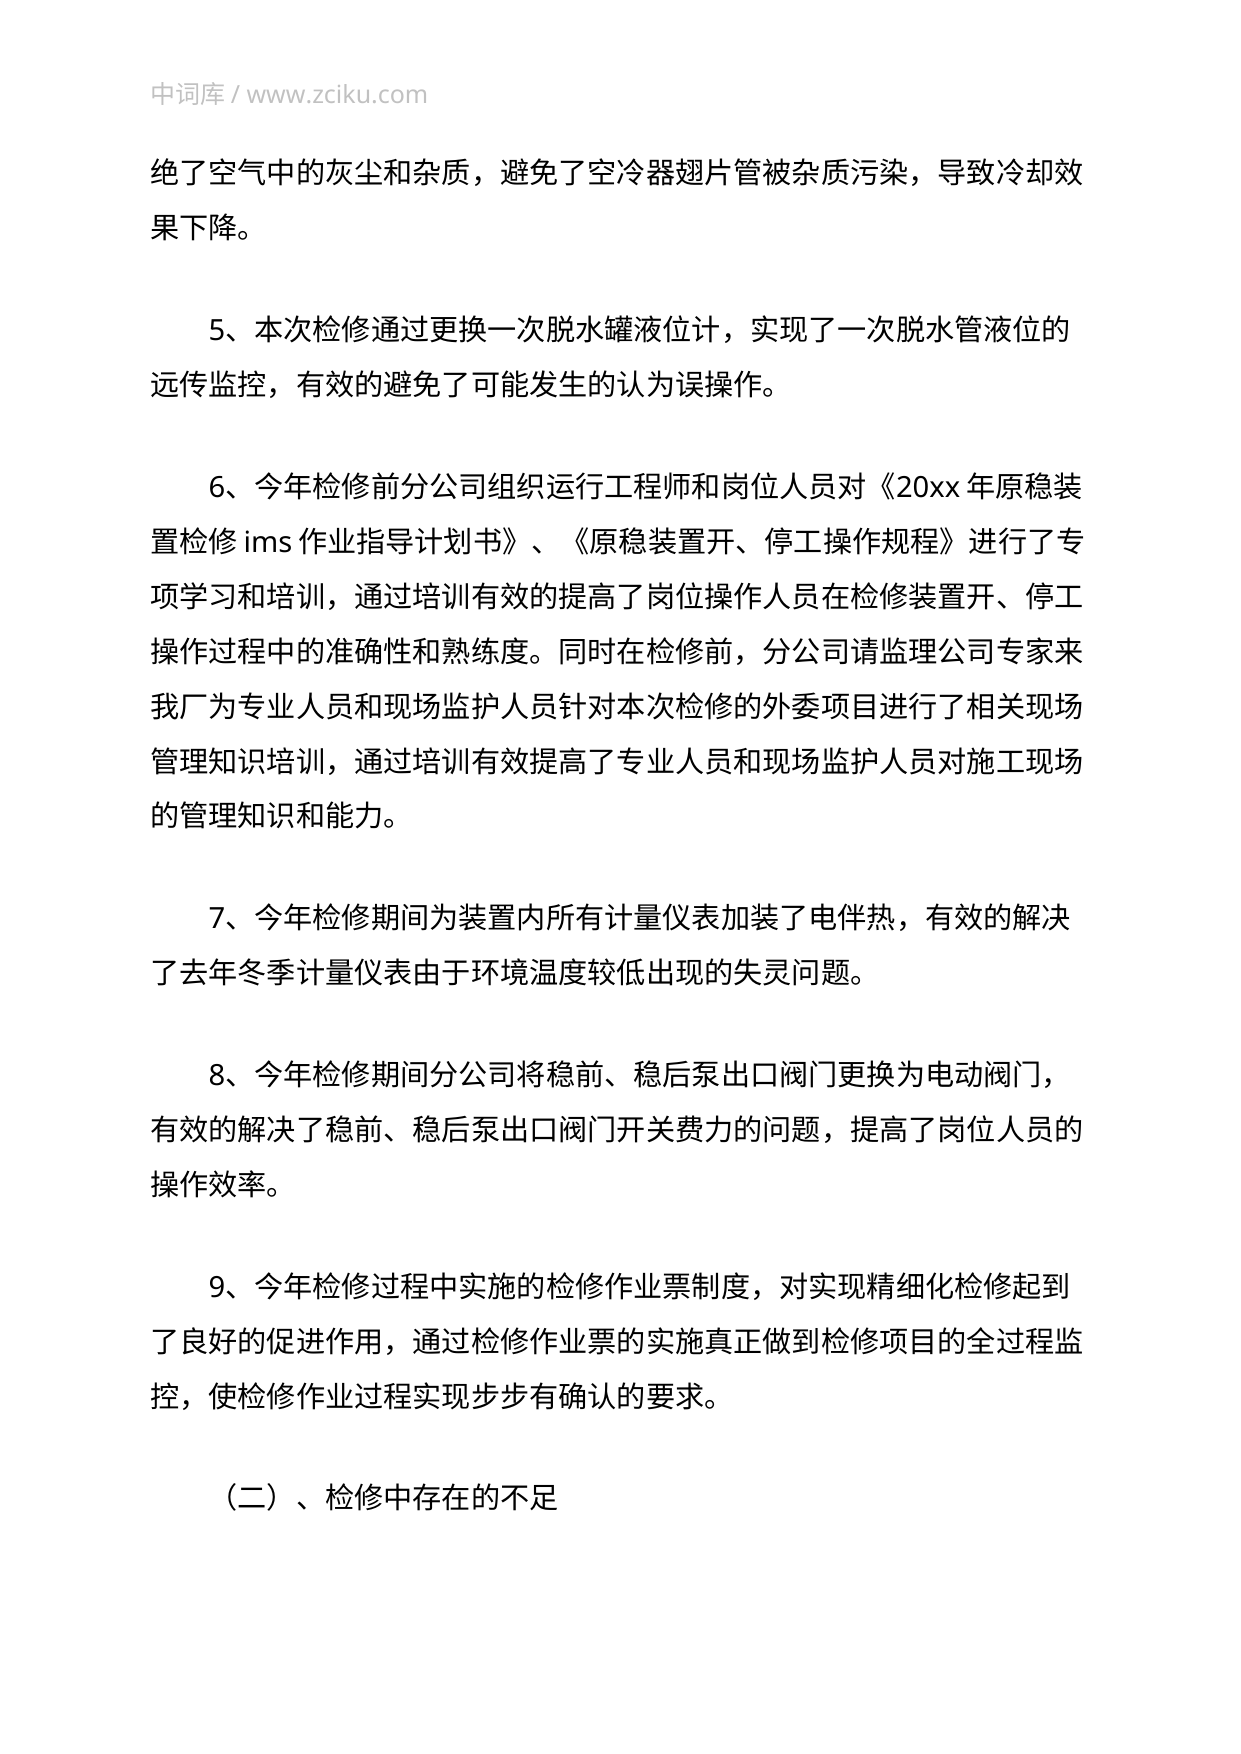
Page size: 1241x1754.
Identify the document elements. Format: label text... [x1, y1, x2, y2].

text （二）、检修中存在的不足 [150, 1475, 1090, 1517]
text 8、今年检修期间分公司将稳前、稳后泵出口阀门更换为电动阀门，有效的解决了稳前、稳后泵出口阀门开关费力的问题，提高了岗位人员的操作效率。 [150, 1052, 1090, 1204]
text 7、今年检修期间为装置内所有计量仪表加装了电伴热，有效的解决了去年冬季计量仪表由于环境温度较低出现的失灵问题。 [150, 895, 1090, 992]
text 9、今年检修过程中实施的检修作业票制度，对实现精细化检修起到了良好的促进作用，通过检修作业票的实施真正做到检修项目的全过程监控，使检修作业过程实现步步有确认的要求。 [150, 1263, 1090, 1415]
text 6、今年检修前分公司组织运行工程师和岗位人员对《20xx年原稳装置检修ims作业指导计划书》、《原稳装置开、停工操作规程》进行了专项学习和培训，通过培训有效的提高了岗位操作人员在检修装置开、停工操作过程中的准确性和熟练度。同时在检修前，分公司请监理公司专家来我厂为专业人员和现场监护人员针对本次检修的外委项目进行了相关现场管理知识培训，通过培训有效提高了专业人员和现场监护人员对施工现场的管理知识和能力。 [150, 463, 1090, 835]
text 5、本次检修通过更换一次脱水罐液位计，实现了一次脱水管液位的远传监控，有效的避免了可能发生的认为误操作。 [150, 307, 1090, 404]
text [150, 150, 1090, 247]
